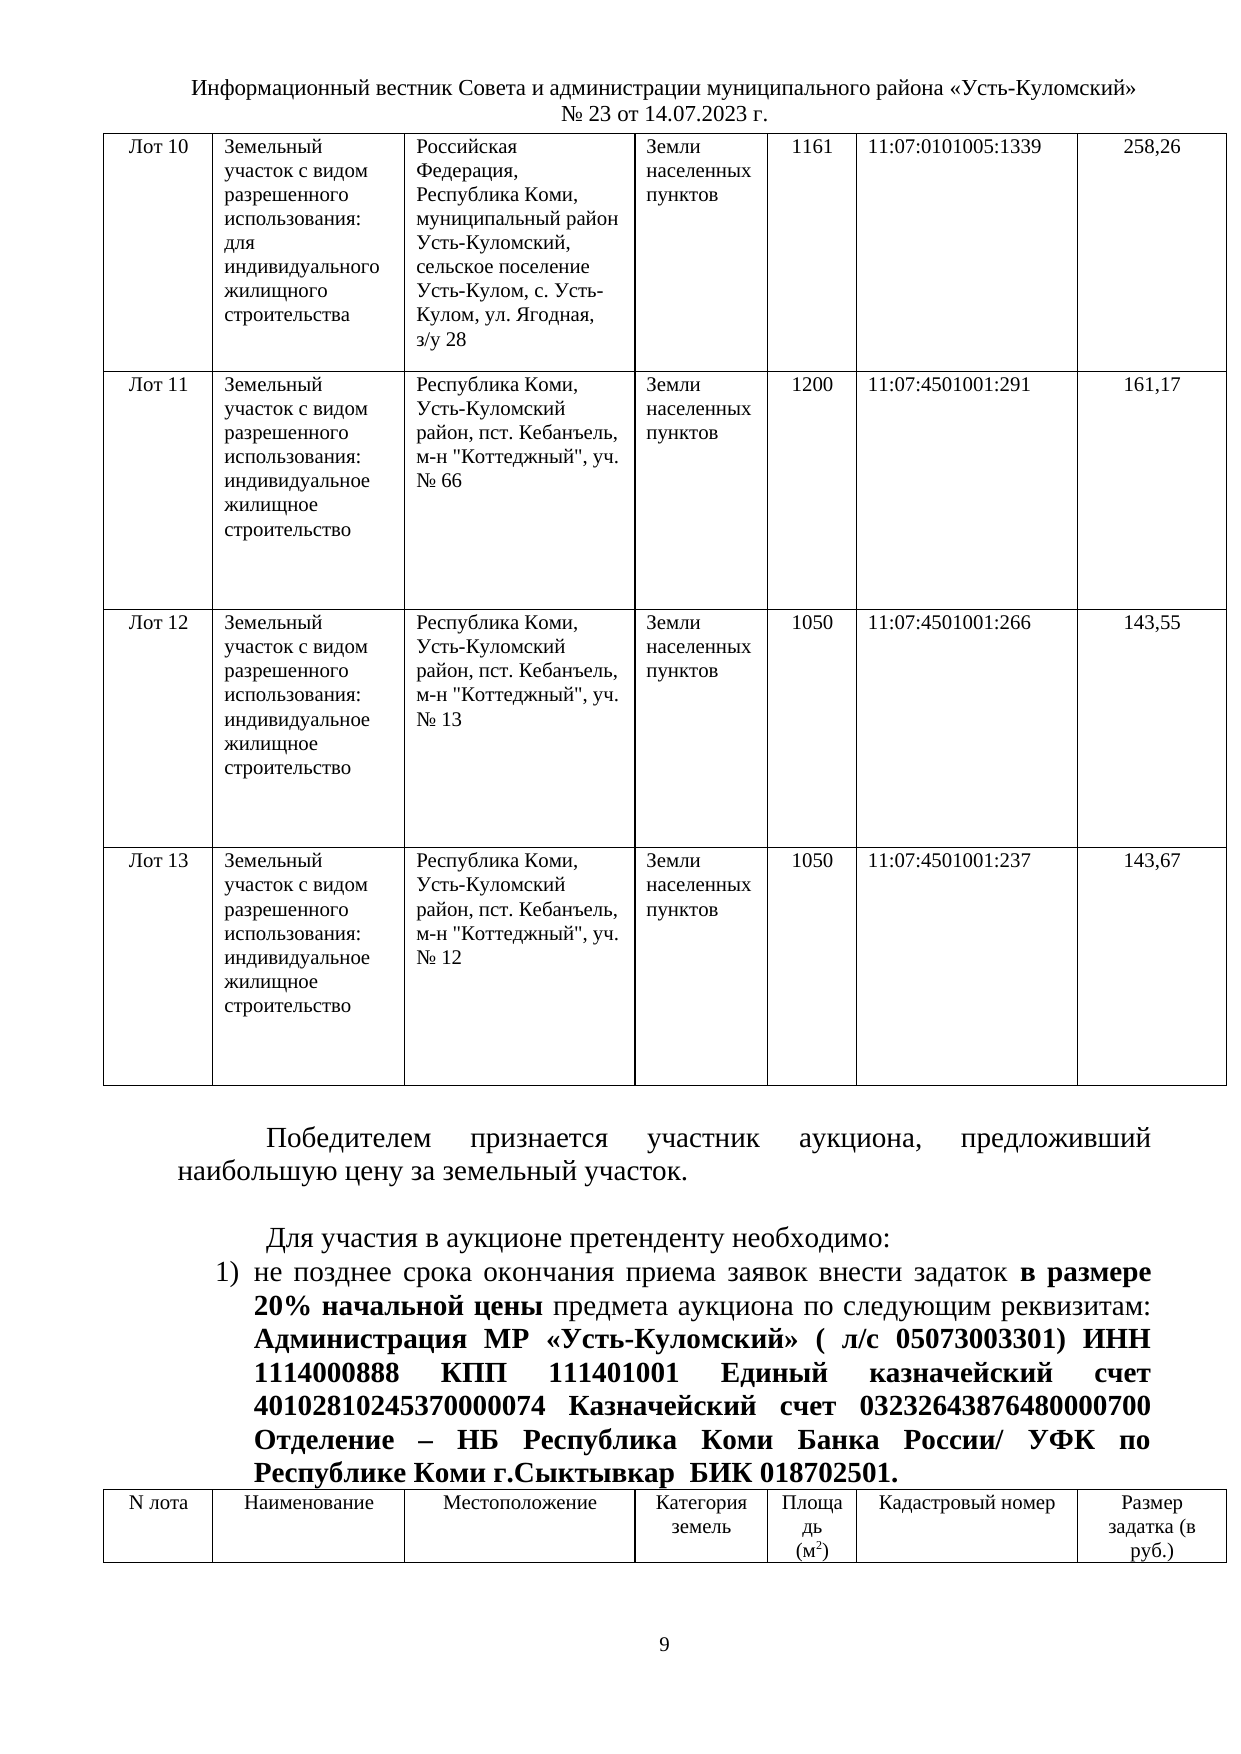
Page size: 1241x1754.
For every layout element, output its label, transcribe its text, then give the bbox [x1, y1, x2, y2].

text Для участия в аукционе претенденту необходимо: [177, 1221, 1152, 1254]
table_cell Земли населенных пунктов [636, 372, 767, 609]
table_header Местоположение [405, 1490, 634, 1562]
table_cell 1050 [768, 610, 856, 847]
table_header Категория земель [636, 1490, 767, 1562]
table_cell Земли населенных пунктов [636, 610, 767, 847]
table_cell Лот 11 [104, 372, 212, 609]
table_cell Российская Федерация, Республика Коми, муниципальный район Усть-Куломский, сельское поселение Усть-Кулом, с. Усть-Кулом, ул. Ягодная, з/у 28 [405, 134, 634, 371]
table_cell Республика Коми, Усть-Куломский район, пст. Кебанъель, м-н "Коттеджный", уч.№ 12 [405, 848, 634, 1085]
table_cell 11:07:4501001:237 [857, 848, 1077, 1085]
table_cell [213, 134, 404, 371]
table_cell Республика Коми, Усть-Куломский район, пст. Кебанъель, м-н "Коттеджный", уч.№ 66 [405, 372, 634, 609]
table_cell Земли населенных пунктов [636, 848, 767, 1085]
table_cell Лот 10 [104, 134, 212, 371]
table_cell 11:07:0101005:1339 [857, 134, 1077, 371]
table_cell Земельный участок с видом разрешенного использования: индивидуальное жилищное строительство [213, 610, 404, 847]
table_cell Республика Коми, Усть-Куломский район, пст. Кебанъель, м-н "Коттеджный", уч.№ 13 [405, 610, 634, 847]
table_cell 1161 [768, 134, 856, 371]
table_cell Земельный участок с видом разрешенного использования: индивидуальное жилищное строительство [213, 848, 404, 1085]
table_header Площадь (м2) [768, 1490, 856, 1562]
table_cell Лот 13 [104, 848, 212, 1085]
table_cell 258,26 [1078, 134, 1226, 371]
table_cell 11:07:4501001:291 [857, 372, 1077, 609]
table_header N лота [104, 1490, 212, 1562]
list не позднее срока окончания приема заявок внести задаток в размере 20% начальной цены предмета аукциона по следующим реквизитам: Администрация МР «Усть-Куломский» ( л/с 05073003301) ИНН 1114000888 КПП 111401001 Единый казначейский счет 40102810245370000074 Казначейский счет 03232643876480000700 Отделение – НБ Республика Коми Банка России/ УФК по Республике Коми г.Сыктывкар БИК 018702501. [215, 1254, 1152, 1489]
table_cell 1200 [768, 372, 856, 609]
table_header Наименование [213, 1490, 404, 1562]
table_cell Лот 12 [104, 610, 212, 847]
table_cell 161,17 [1078, 372, 1226, 609]
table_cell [636, 134, 767, 371]
text Победителем признается участник аукциона, предложивший наибольшую цену за земельный участок. [177, 1120, 1152, 1187]
table_cell 11:07:4501001:266 [857, 610, 1077, 847]
table_header Размер задатка (в руб.) [1078, 1490, 1226, 1562]
table_cell 1050 [768, 848, 856, 1085]
table_cell Земельный участок с видом разрешенного использования: индивидуальное жилищное строительство [213, 372, 404, 609]
table_cell 143,67 [1078, 848, 1226, 1085]
table_cell 143,55 [1078, 610, 1226, 847]
table_header Кадастровый номер [857, 1490, 1077, 1562]
